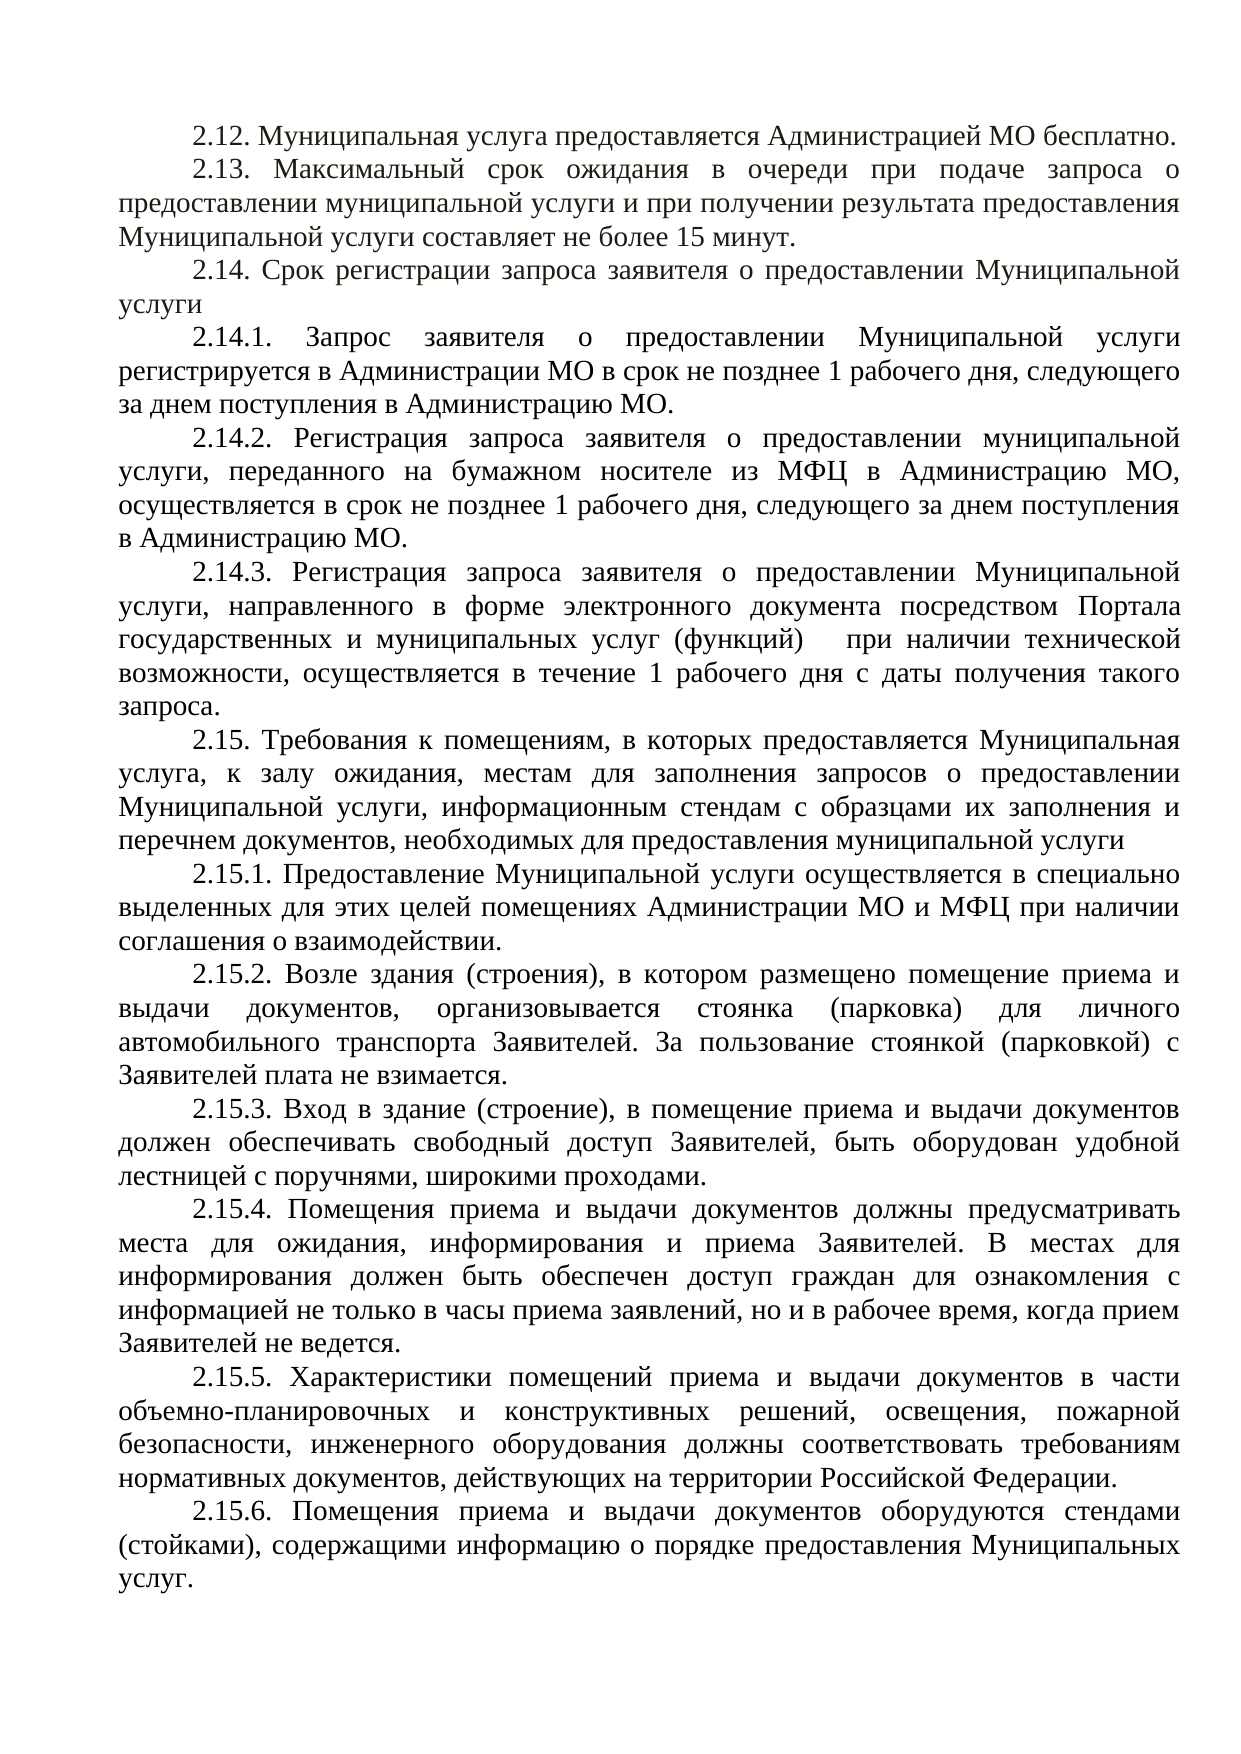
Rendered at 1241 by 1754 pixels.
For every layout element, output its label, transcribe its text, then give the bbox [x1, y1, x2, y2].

text 2.15. Требования к помещениям, в которых предоставляется Муниципальная услуга, к залу ожидания, местам для заполнения запросов о предоставлении Муниципальной услуги, информационным стендам с образцами их заполнения и перечнем документов, необходимых для предоставления муниципальной услуги [118, 722, 1181, 856]
text 2.14.2. Регистрация запроса заявителя о предоставлении муниципальной услуги, переданного на бумажном носителе из МФЦ в Администрацию МО, осуществляется в срок не позднее 1 рабочего дня, следующего за днем поступления в Администрацию МО. [118, 420, 1181, 554]
text 2.12. Муниципальная услуга предоставляется Администрацией МО бесплатно. [118, 118, 1181, 152]
text 2.15.4. Помещения приема и выдачи документов должны предусматривать места для ожидания, информирования и приема Заявителей. В местах для информирования должен быть обеспечен доступ граждан для ознакомления с информацией не только в часы приема заявлений, но и в рабочее время, когда прием Заявителей не ведется. [118, 1191, 1181, 1359]
text 2.14.3. Регистрация запроса заявителя о предоставлении Муниципальной услуги, направленного в форме электронного документа посредством Портала государственных и муниципальных услуг (функций) при наличии технической возможности, осуществляется в течение 1 рабочего дня с даты получения такого запроса. [118, 554, 1181, 722]
text 2.14. Срок регистрации запроса заявителя о предоставлении Муниципальной услуги [118, 252, 1181, 319]
text 2.15.3. Вход в здание (строение), в помещение приема и выдачи документов должен обеспечивать свободный доступ Заявителей, быть оборудован удобной лестницей с поручнями, широкими проходами. [118, 1091, 1181, 1191]
text 2.15.1. Предоставление Муниципальной услуги осуществляется в специально выделенных для этих целей помещениях Администрации МО и МФЦ при наличии соглашения о взаимодействии. [118, 856, 1181, 957]
text 2.15.2. Возле здания (строения), в котором размещено помещение приема и выдачи документов, организовывается стоянка (парковка) для личного автомобильного транспорта Заявителей. За пользование стоянкой (парковкой) с Заявителей плата не взимается. [118, 957, 1181, 1091]
text 2.13. Максимальный срок ожидания в очереди при подаче запроса о предоставлении муниципальной услуги и при получении результата предоставления Муниципальной услуги составляет не более 15 минут. [118, 152, 1181, 252]
text 2.15.5. Характеристики помещений приема и выдачи документов в части объемно-планировочных и конструктивных решений, освещения, пожарной безопасности, инженерного оборудования должны соответствовать требованиям нормативных документов, действующих на территории Российской Федерации. [118, 1359, 1181, 1493]
text 2.15.6. Помещения приема и выдачи документов оборудуются стендами (стойками), содержащими информацию о порядке предоставления Муниципальных услуг. [118, 1493, 1181, 1594]
text 2.14.1. Запрос заявителя о предоставлении Муниципальной услуги регистрируется в Администрации МО в срок не позднее 1 рабочего дня, следующего за днем поступления в Администрацию МО. [118, 319, 1181, 420]
